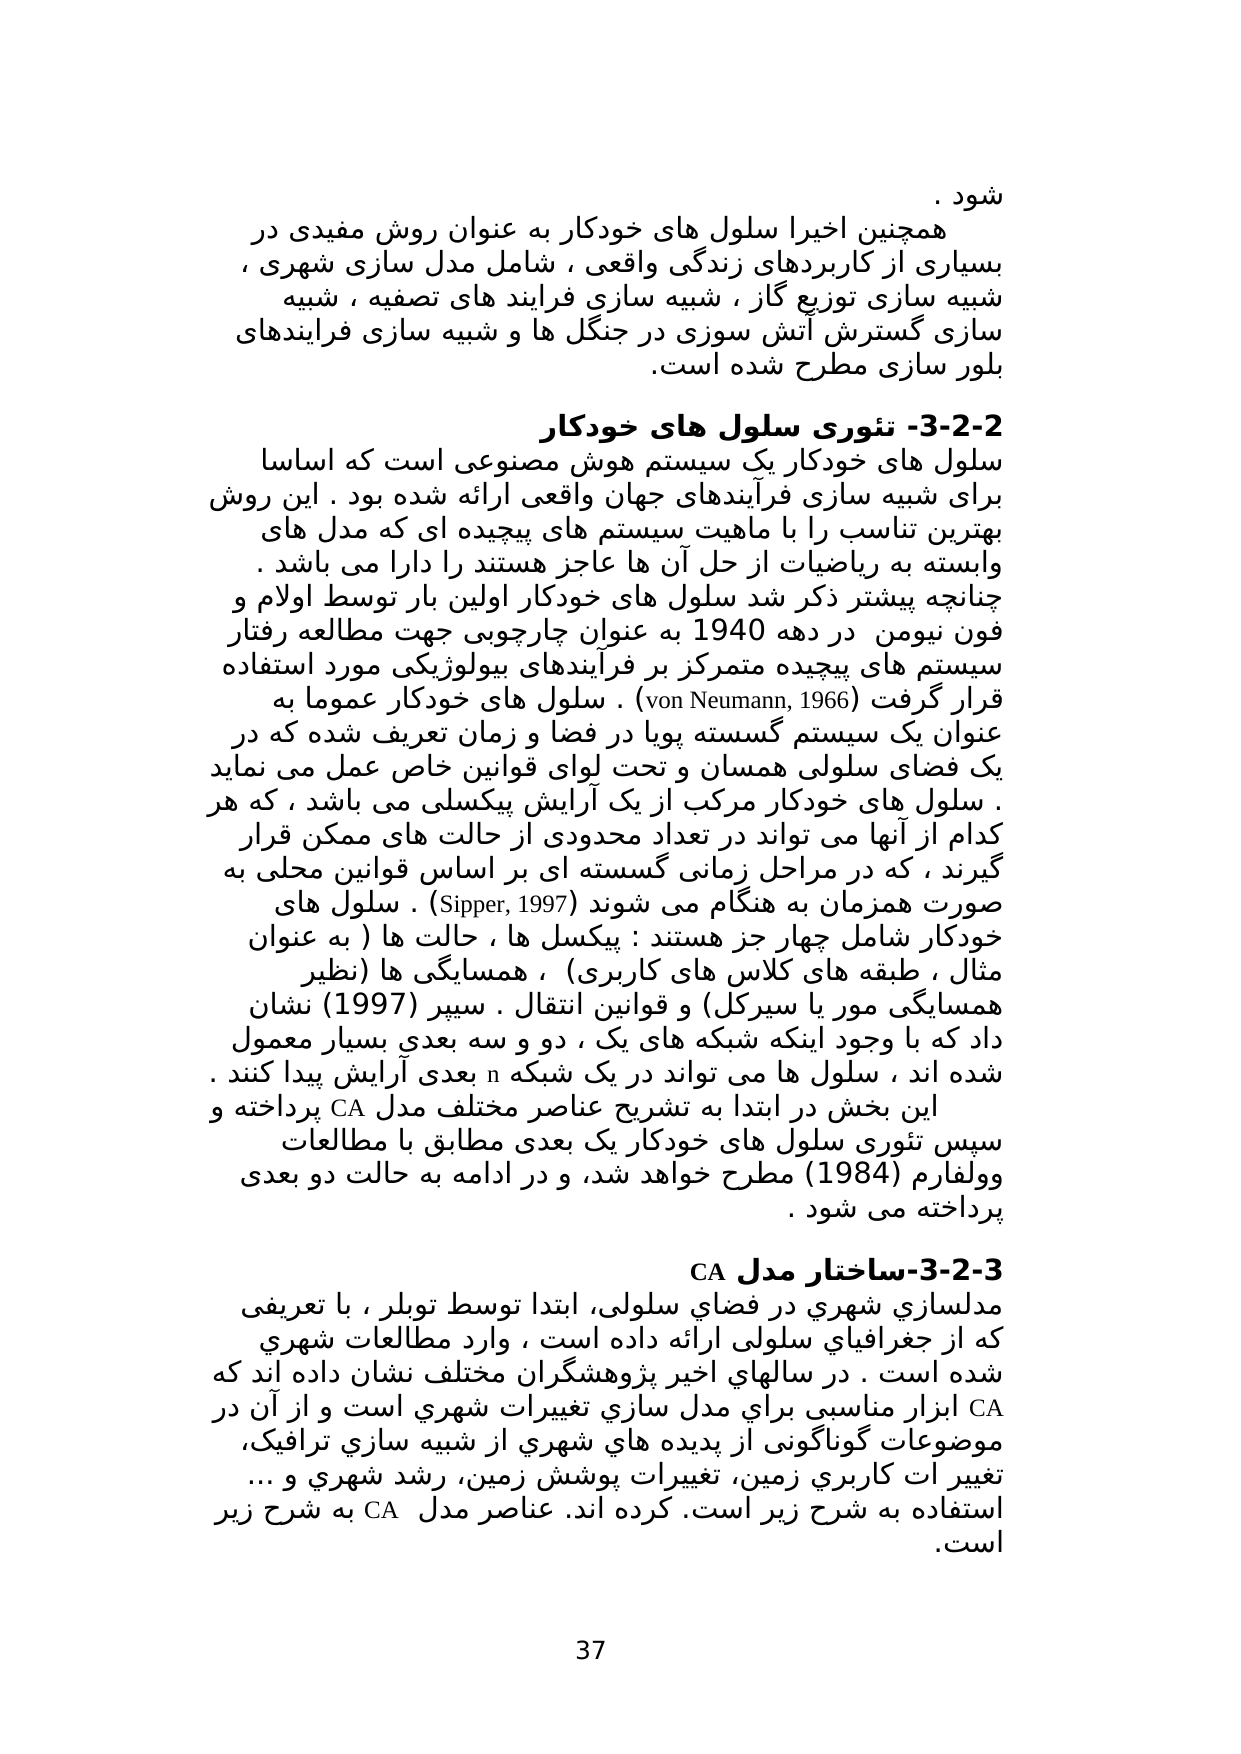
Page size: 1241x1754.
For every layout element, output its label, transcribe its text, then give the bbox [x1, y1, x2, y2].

text این بخش در ابتدا به تشریح عناصر مختلف مدل CA پرداخته و سپس تئوری سلول های خودکار یک بعدی مطابق با مطالعات وولفارم (1984) مطرح خواهد شد، و در ادامه به حالت دو بعدی پرداخته می شود . [205, 1089, 1004, 1225]
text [205, 177, 1004, 211]
text مدلسازي شهري در فضاي سلولی، ابتدا توسط توبلر ، با تعریفی که از جغرافیاي سلولی ارائه داده است ، وارد مطالعات شهري شده است . در سالهاي اخیر پژوهشگران مختلف نشان داده اند که CA ابزار مناسبی براي مدل سازي تغییرات شهري است و از آن در موضوعات گوناگونی از پدیده هاي شهري از شبیه سازي ترافیک، تغییر ات کاربري زمین، تغییرات پوشش زمین، رشد شهري و ... استفاده به شرح زیر است. کرده اند. عناصر مدل CA به شرح زیر است. [205, 1287, 1004, 1559]
text همچنین اخیرا سلول های خودکار به عنوان روش مفیدی در بسیاری از کاربردهای زندگی واقعی ، شامل مدل سازی شهری ، شبیه سازی توزیع گاز ، شبیه سازی فرایند های تصفیه ، شبیه سازی گسترش آتش سوزی در جنگل ها و شبیه سازی فرایندهای بلور سازی مطرح شده است. [205, 211, 1004, 381]
text سلول های خودکار یک سیستم هوش مصنوعی است که اساسا برای شبیه سازی فرآیندهای جهان واقعی ارائه شده بود . این روش بهترین تناسب را با ماهیت سیستم های پیچیده ای که مدل های وابسته به ریاضیات از حل آن ها عاجز هستند را دارا می باشد . چنانچه پیشتر ذکر شد سلول های خودکار اولین بار توسط اولام و فون نیومن در دهه 1940 به عنوان چارچوبی جهت مطالعه رفتار سیستم های پیچیده متمرکز بر فرآیندهای بیولوژیکی مورد استفاده قرار گرفت (von Neumann, 1966) . سلول های خودکار عموما به عنوان یک سیستم گسسته پویا در فضا و زمان تعریف شده که در یک فضای سلولی همسان و تحت لوای قوانین خاص عمل می نماید . سلول های خودکار مرکب از یک آرایش پیکسلی می باشد ، که هر کدام از آنها می تواند در تعداد محدودی از حالت های ممکن قرار گیرند ، که در مراحل زمانی گسسته ای بر اساس قوانین محلی به صورت همزمان به هنگام می شوند (Sipper, 1997) . سلول های خودکار شامل چهار جز هستند : پیکسل ها ، حالت ها ( به عنوان مثال ، طبقه های کلاس های کاربری) ، همسایگی ها (نظیر همسایگی مور یا سیرکل) و قوانین انتقال . سیپر (1997) نشان داد که با وجود اینکه شبکه های یک ، دو و سه بعدی بسیار معمول شده اند ، سلول ها می تواند در یک شبکه n بعدی آرایش پیدا کنند . [205, 444, 1004, 1089]
subtitle 3-2-2- تئوری سلول های خودکار [205, 410, 1004, 444]
subtitle 3-2-3-ساختار مدل CA [205, 1253, 1004, 1287]
